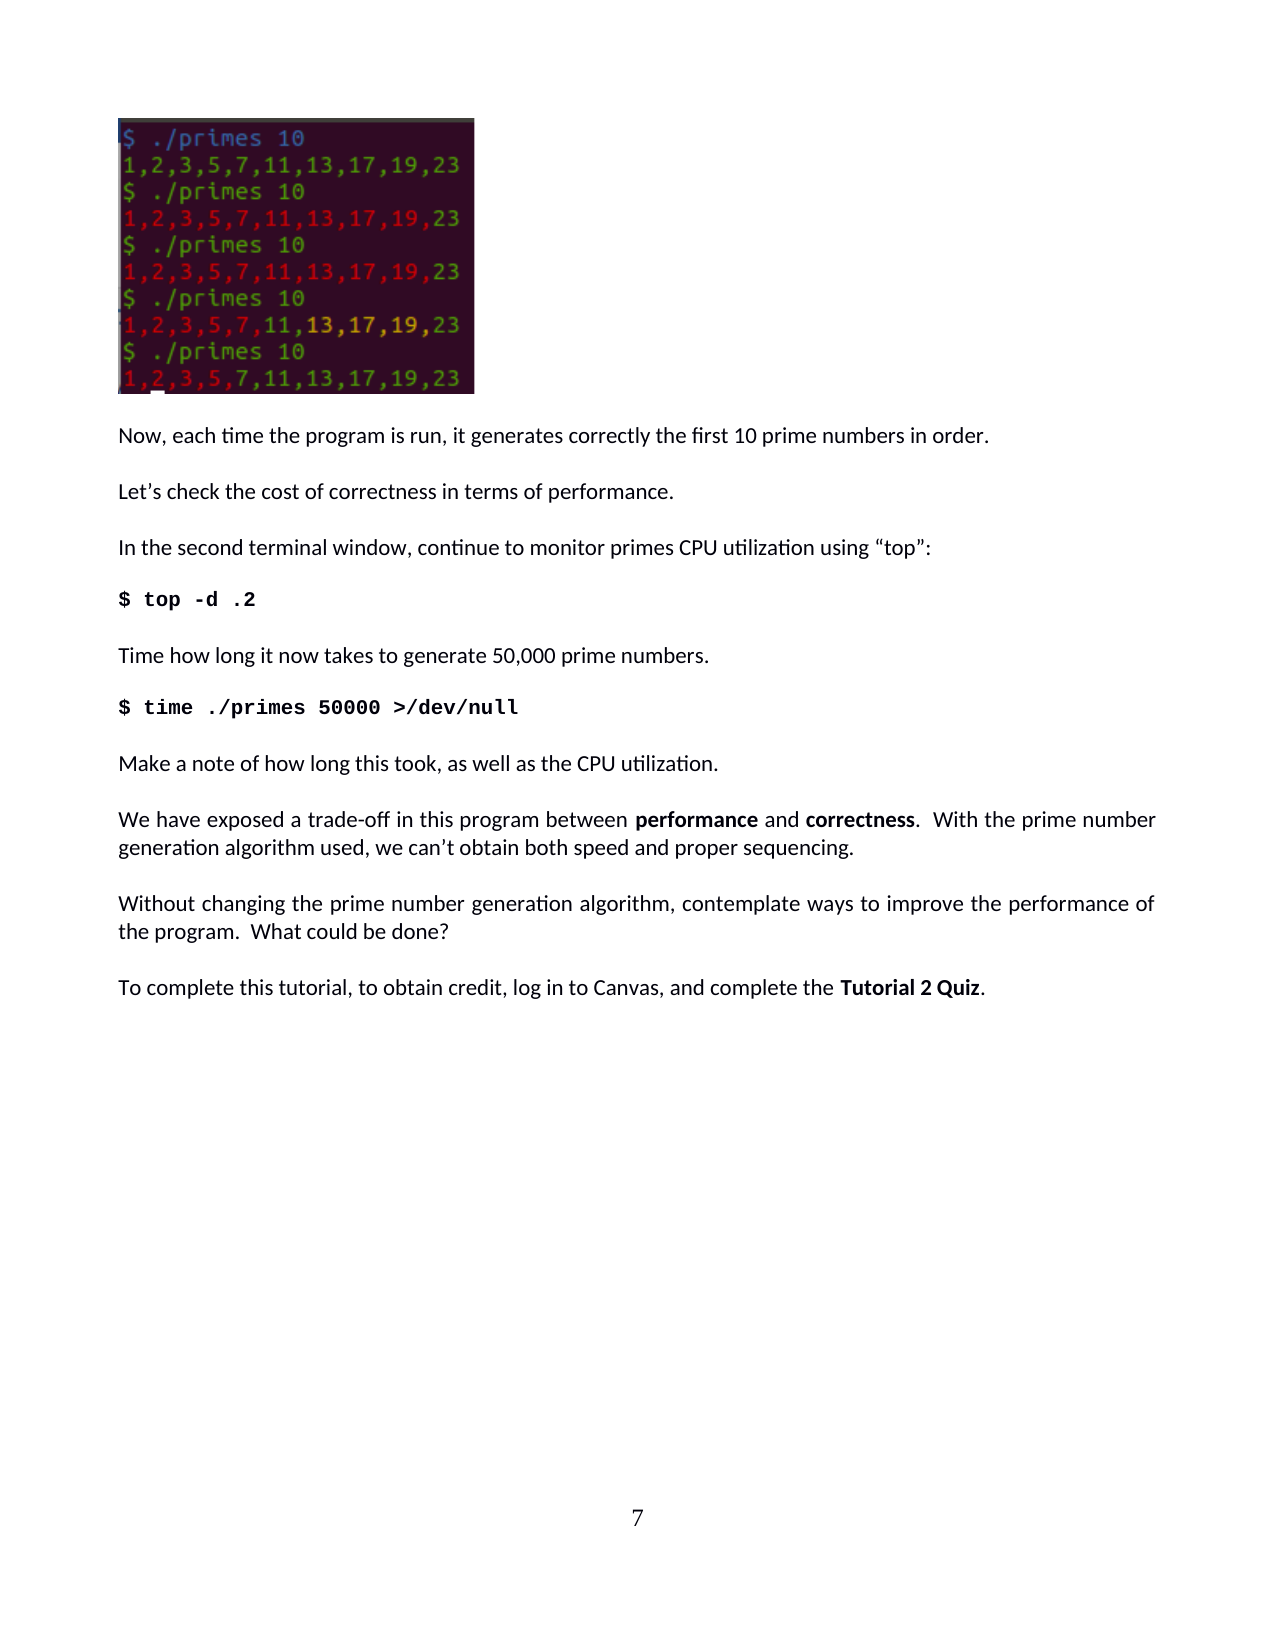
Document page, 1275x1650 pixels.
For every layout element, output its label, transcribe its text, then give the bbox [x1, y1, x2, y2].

text Time how long it now takes to generate 50,000 prime numbers. [118, 641, 1157, 669]
text Let’s check the cost of correctness in terms of performance. [118, 477, 1157, 505]
text Without changing the prime number generation algorithm, contemplate ways to improve the performance of the program. What could be done? [118, 889, 1157, 945]
text We have exposed a trade-off in this program between performance and correctness. With the prime number generation algorithm used, we can’t obtain both speed and proper sequencing. [118, 805, 1157, 861]
text In the second terminal window, continue to monitor primes CPU utilization using “top”: [118, 533, 1157, 561]
text Now, each time the program is run, it generates correctly the first 10 prime numbers in order. [118, 421, 1157, 449]
text $ top -d .2 [118, 589, 1157, 613]
picture [118, 118, 475, 394]
text $ time ./primes 50000 >/dev/null [118, 697, 1157, 721]
text To complete this tutorial, to obtain credit, log in to Canvas, and complete the Tutorial 2 Quiz. [118, 945, 1157, 1001]
text Make a note of how long this took, as well as the CPU utilization. [118, 749, 1157, 777]
